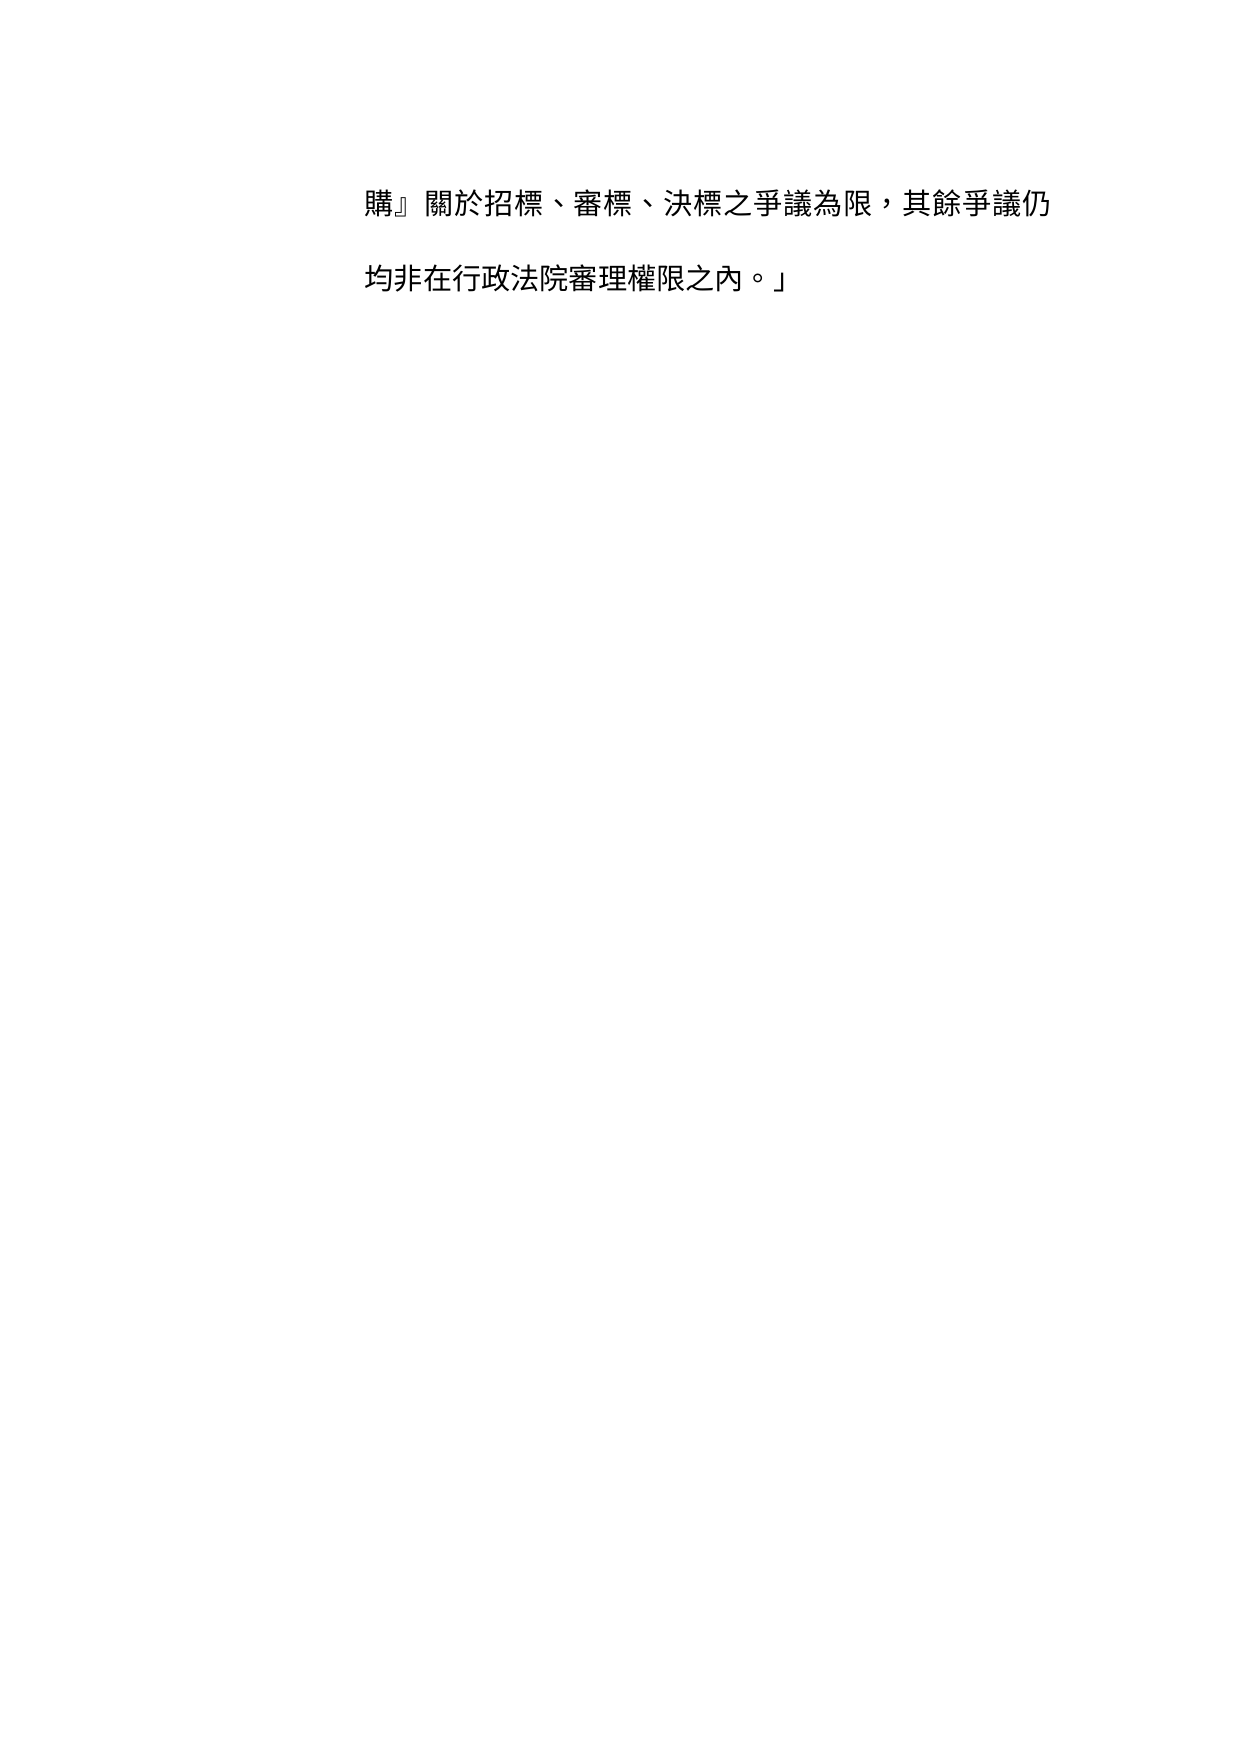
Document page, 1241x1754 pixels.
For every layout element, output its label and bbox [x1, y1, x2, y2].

text [262, 164, 1053, 314]
